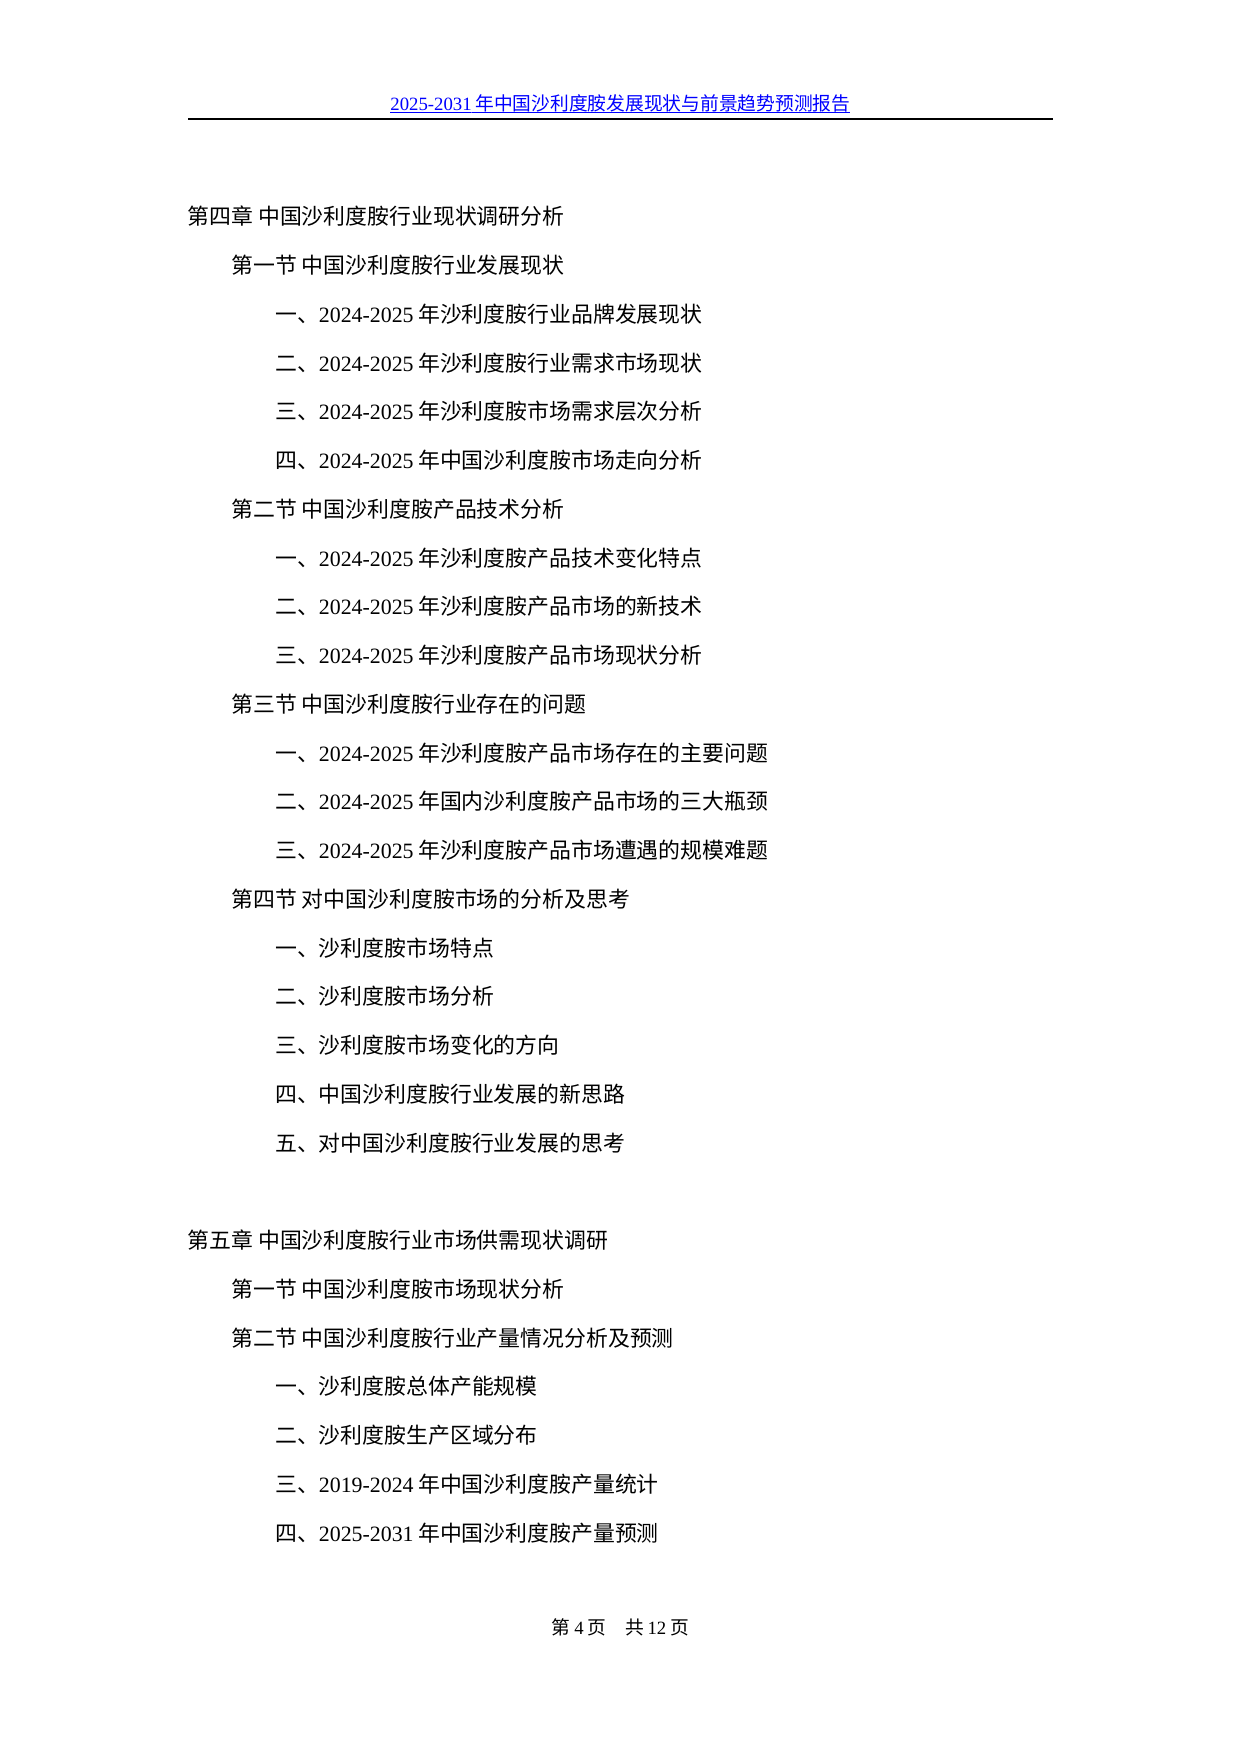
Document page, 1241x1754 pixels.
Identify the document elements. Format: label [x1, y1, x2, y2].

text [187, 150, 1053, 1548]
